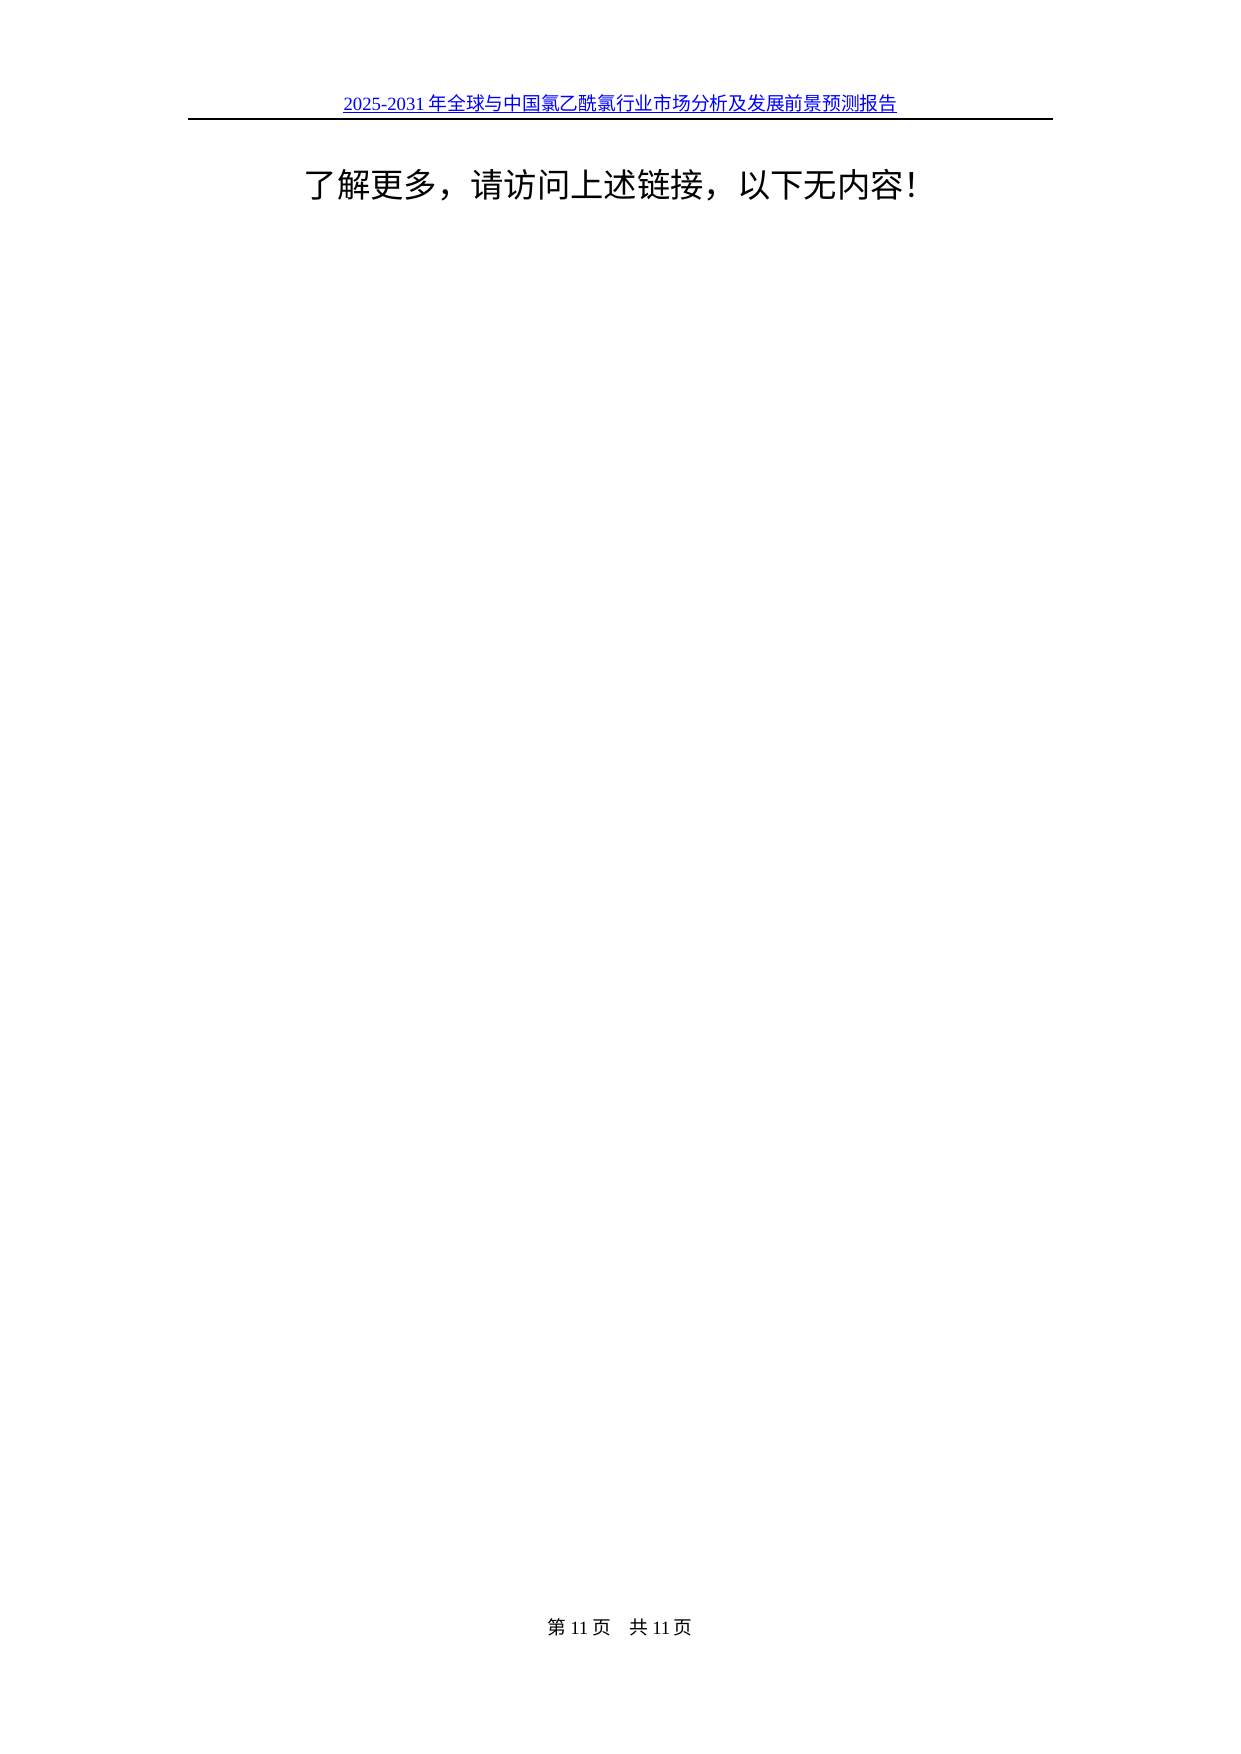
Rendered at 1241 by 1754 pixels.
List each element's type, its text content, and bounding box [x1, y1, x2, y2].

title 了解更多，请访问上述链接，以下无内容！ [187, 150, 1053, 215]
